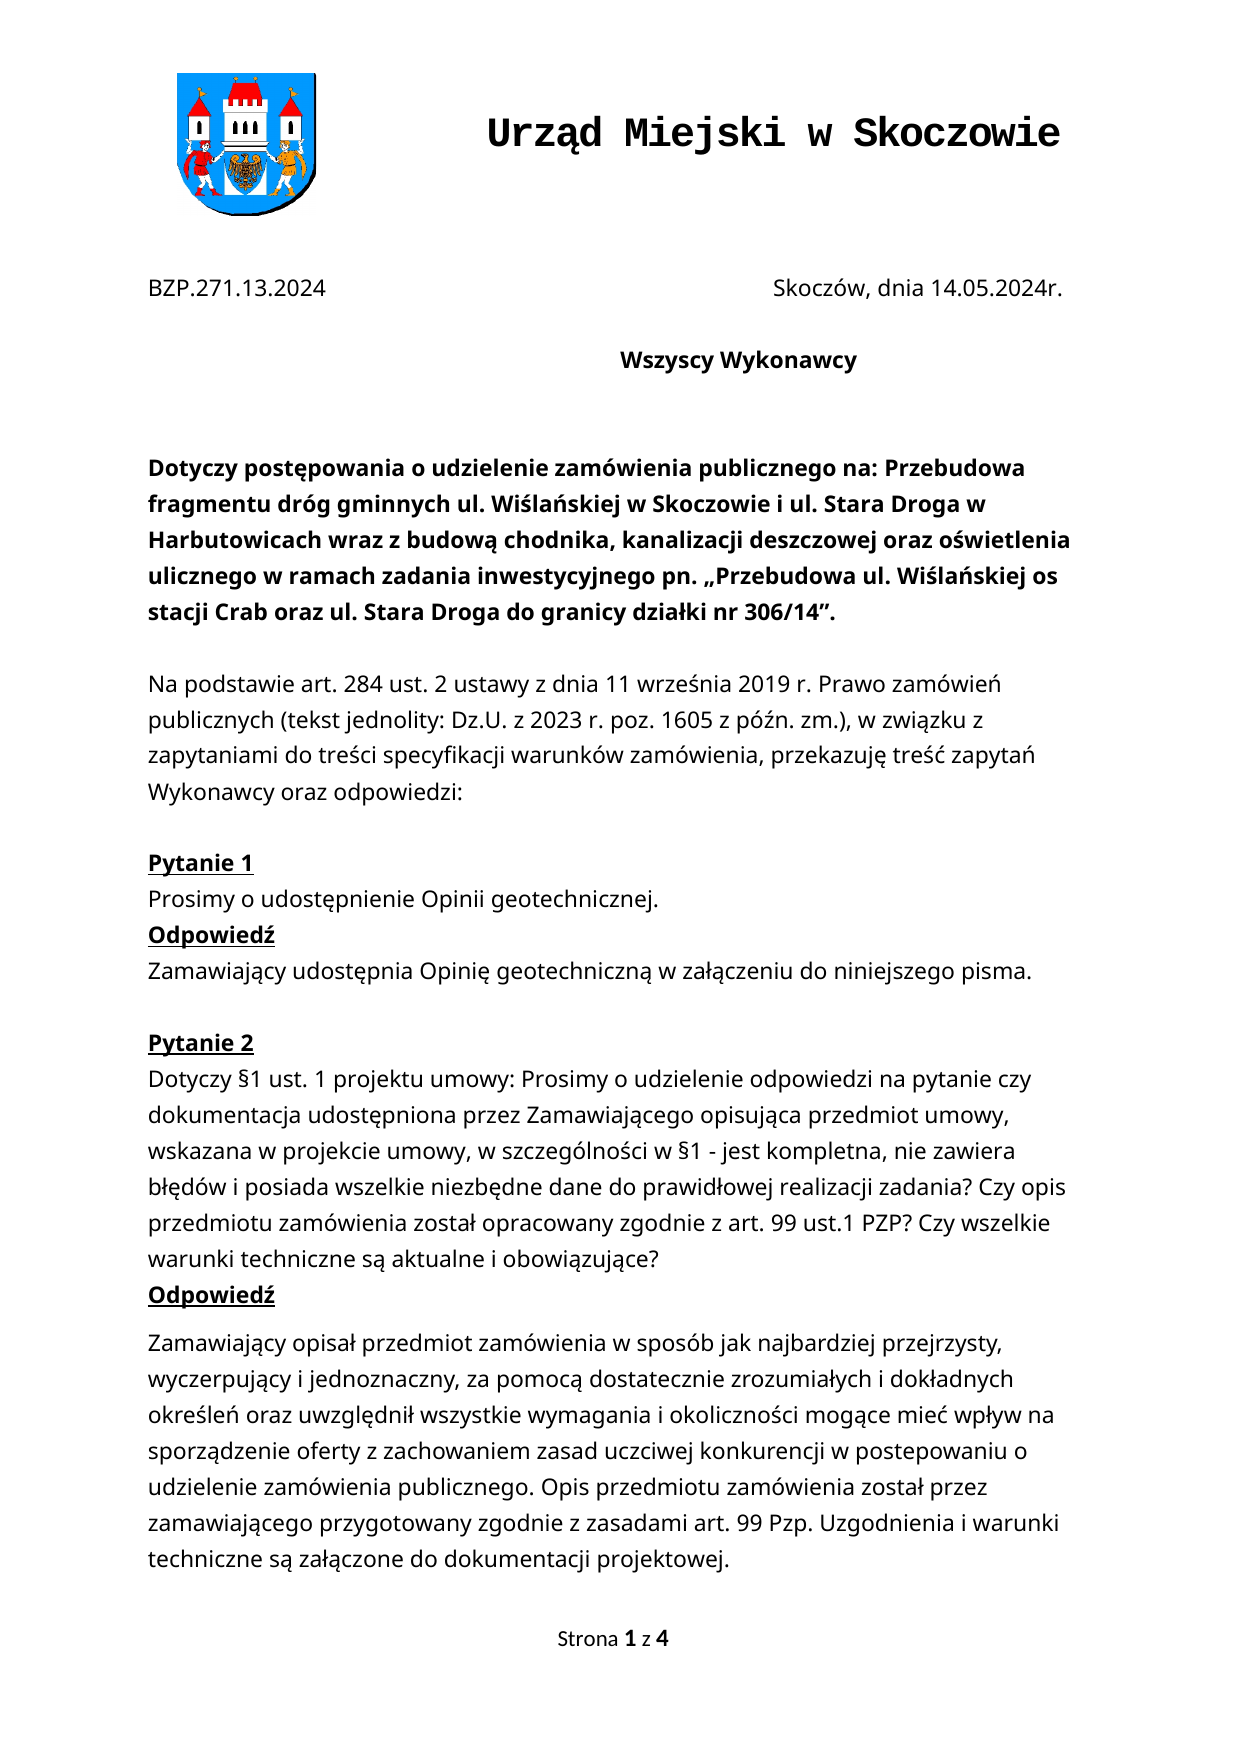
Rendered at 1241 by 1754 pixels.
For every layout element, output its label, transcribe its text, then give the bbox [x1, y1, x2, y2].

text Odpowiedź [148, 1278, 1078, 1310]
text BZP.271.13.2024 Skoczów, dnia 14.05.2024r. [148, 272, 1078, 303]
text Pytanie 2 [148, 1027, 1078, 1058]
text Dotyczy §1 ust. 1 projektu umowy: Prosimy o udzielenie odpowiedzi na pytanie czy dokumentacja udostępniona przez Zamawiającego opisująca przedmiot umowy, wskazana w projekcie umowy, w szczególności w §1 - jest kompletna, nie zawiera błędów i posiada wszelkie niezbędne dane do prawidłowej realizacji zadania? Czy opis przedmiotu zamówienia został opracowany zgodnie z art. 99 ust.1 PZP? Czy wszelkie warunki techniczne są aktualne i obowiązujące? [148, 1063, 1078, 1274]
text Prosimy o udostępnienie Opinii geotechnicznej. [148, 883, 1078, 914]
text Odpowiedź [148, 919, 1078, 950]
text Zamawiający opisał przedmiot zamówienia w sposób jak najbardziej przejrzysty, wyczerpujący i jednoznaczny, za pomocą dostatecznie zrozumiałych i dokładnych określeń oraz uwzględnił wszystkie wymagania i okoliczności mogące mieć wpływ na sporządzenie oferty z zachowaniem zasad uczciwej konkurencji w postepowaniu o udzielenie zamówienia publicznego. Opis przedmiotu zamówienia został przez zamawiającego przygotowany zgodnie z zasadami art. 99 Pzp. Uzgodnienia i warunki techniczne są załączone do dokumentacji projektowej. [148, 1327, 1078, 1574]
text Zamawiający udostępnia Opinię geotechniczną w załączeniu do niniejszego pisma. [148, 955, 1078, 986]
text Na podstawie art. 284 ust. 2 ustawy z dnia 11 września 2019 r. Prawo zamówień publicznych (tekst jednolity: Dz.U. z 2023 r. poz. 1605 z późn. zm.), w związku z zapytaniami do treści specyfikacji warunków zamówienia, przekazuję treść zapytań Wykonawcy oraz odpowiedzi: [148, 668, 1078, 807]
text Pytanie 1 [148, 847, 1078, 878]
text Dotyczy postępowania o udzielenie zamówienia publicznego na: Przebudowa fragmentu dróg gminnych ul. Wiślańskiej w Skoczowie i ul. Stara Droga w Harbutowicach wraz z budową chodnika, kanalizacji deszczowej oraz oświetlenia ulicznego w ramach zadania inwestycyjnego pn. „Przebudowa ul. Wiślańskiej os stacji Crab oraz ul. Stara Droga do granicy działki nr 306/14”. [148, 452, 1078, 627]
text Wszyscy Wykonawcy [620, 344, 1078, 375]
